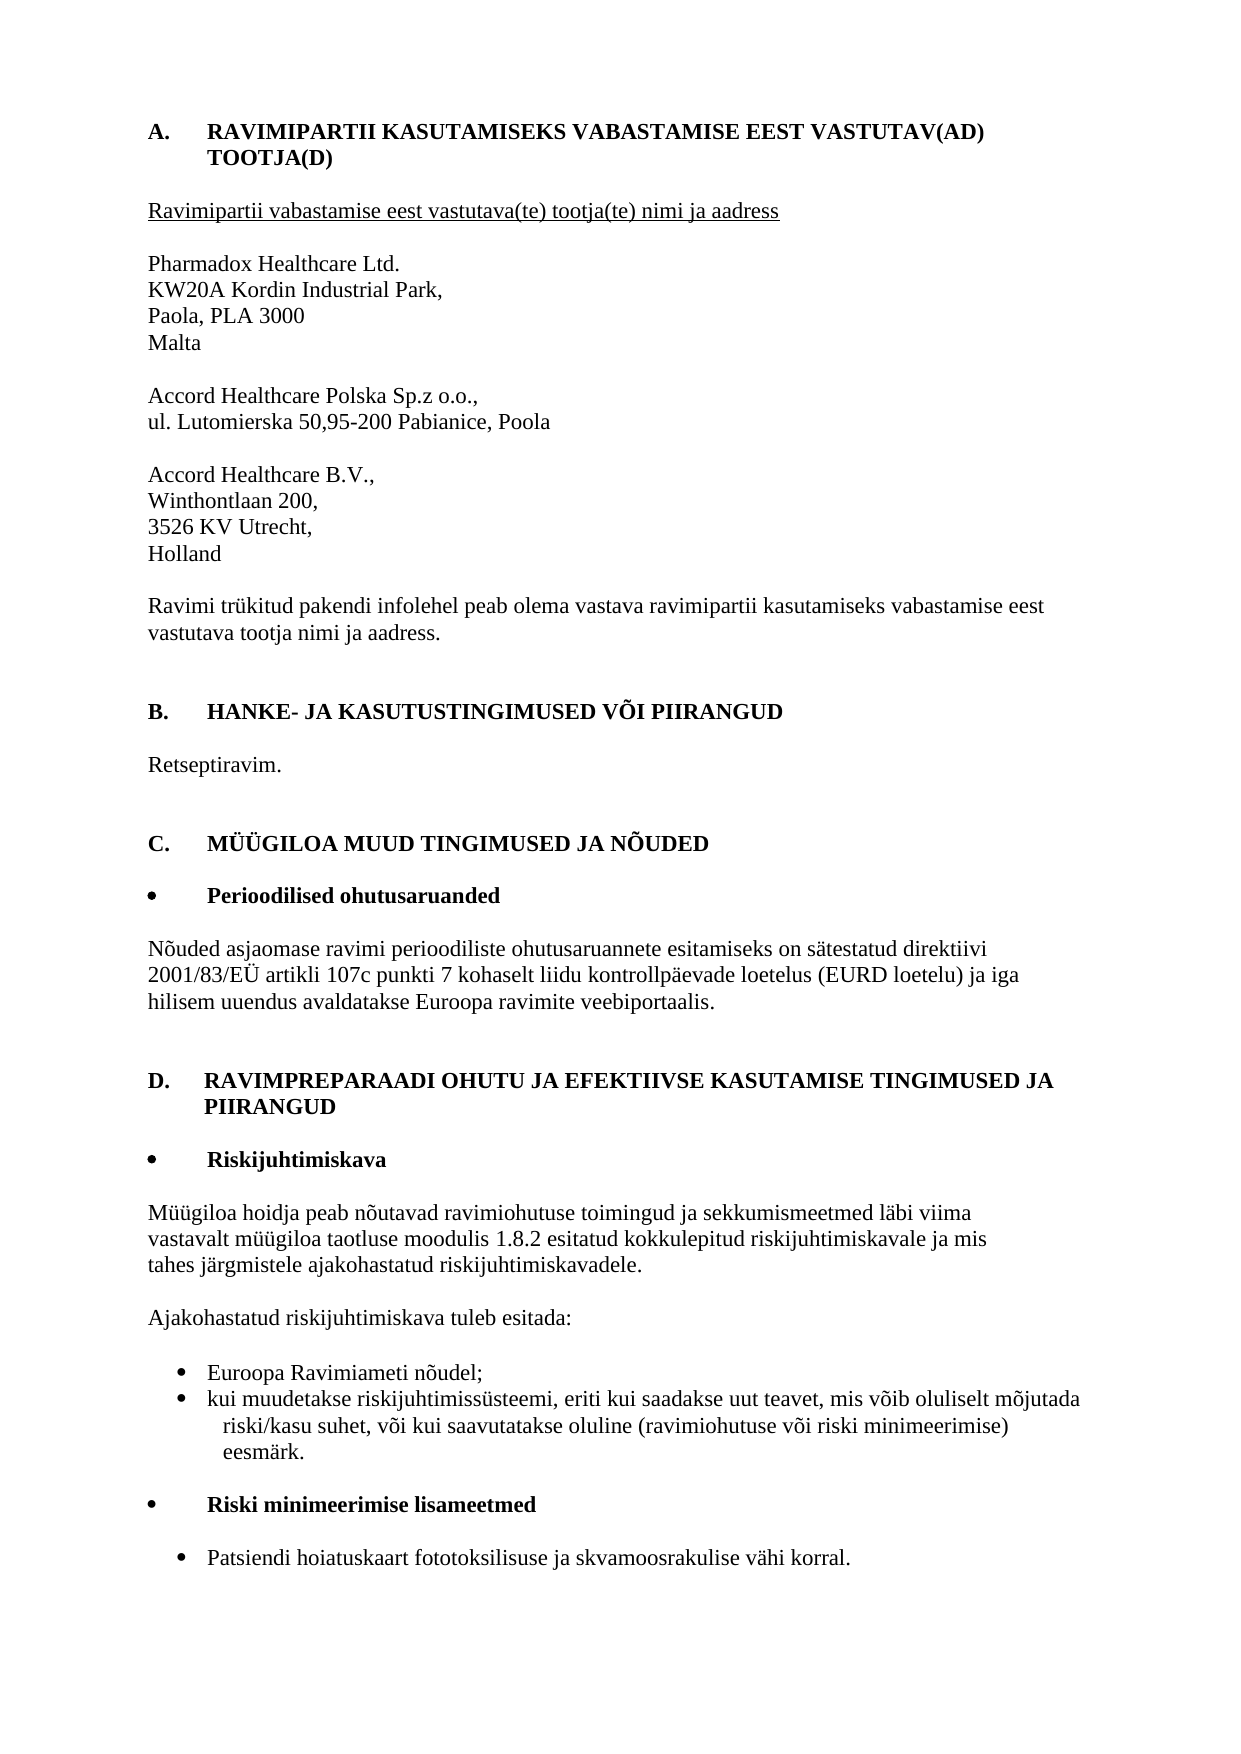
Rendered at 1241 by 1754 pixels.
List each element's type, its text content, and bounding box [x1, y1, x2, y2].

text 3526 KV Utrecht, [148, 513, 1092, 540]
text KW20A Kordin Industrial Park, [148, 276, 1092, 303]
list Perioodilised ohutusaruanded [148, 882, 1092, 909]
list ul. Lutomierska 50,95-200 Pabianice, Poola [148, 408, 1092, 434]
text Müügiloa hoidja peab nõutavad ravimiohutuse toimingud ja sekkumismeetmed läbi viima vastavalt müügiloa taotluse moodulis 1.8.2 esitatud kokkulepitud riskijuhtimiskavale ja mis tahes järgmistele ajakohastatud riskijuhtimiskavadele. [148, 1199, 1024, 1278]
text Accord Healthcare Polska Sp.z o.o., [148, 382, 1092, 408]
list Riskijuhtimiskava [148, 1146, 1093, 1172]
text Ajakohastatud riskijuhtimiskava tuleb esitada: [148, 1304, 1092, 1330]
list Retseptiravim. [148, 751, 1092, 777]
list Euroopa Ravimiameti nõudel; [177, 1359, 1092, 1386]
text B. HANKE- JA KASUTUSTINGIMUSED VÕI PIIRANGUD [148, 698, 1092, 724]
list Riski minimeerimise lisameetmed [148, 1491, 1092, 1517]
text D. RAVIMPREPARAADI OHUTU JA EFEKTIIVSE KASUTAMISE TINGIMUSED JA PIIRANGUD [148, 1067, 1092, 1119]
list Paola, PLA 3000 [148, 303, 1092, 329]
list Holland [148, 540, 1092, 566]
text Ravimi trükitud pakendi infolehel peab olema vastava ravimipartii kasutamiseks vabastamise eest vastutava tootja nimi ja aadress. [148, 592, 1092, 645]
list Malta [148, 329, 1092, 355]
list kui muudetakse riskijuhtimissüsteemi, eriti kui saadakse uut teavet, mis võib oluliselt mõjutada riski/kasu suhet, või kui saavutatakse oluline (ravimiohutuse või riski minimeerimise) eesmärk. [177, 1386, 1092, 1464]
text Ravimipartii vabastamise eest vastutava(te) tootja(te) nimi ja aadress [148, 197, 1092, 223]
text Pharmadox Healthcare Ltd. [148, 250, 1092, 276]
list Patsiendi hoiatuskaart fototoksilisuse ja skvamoosrakulise vähi korral. [177, 1544, 1092, 1570]
text Nõuded asjaomase ravimi perioodiliste ohutusaruannete esitamiseks on sätestatud direktiivi 2001/83/EÜ artikli 107c punkti 7 kohaselt liidu kontrollpäevade loetelus (EURD loetelu) ja iga hilisem uuendus avaldatakse Euroopa ravimite veebiportaalis. [148, 935, 1092, 1014]
text Winthontlaan 200, [148, 487, 1092, 513]
text A. RAVIMIPARTII KASUTAMISEKS VABASTAMISE EEST VASTUTAV(AD) TOOTJA(D) [148, 118, 1092, 171]
text Accord Healthcare B.V., [148, 461, 1092, 487]
text C. MÜÜGILOA MUUD TINGIMUSED JA NÕUDED [148, 830, 1092, 856]
